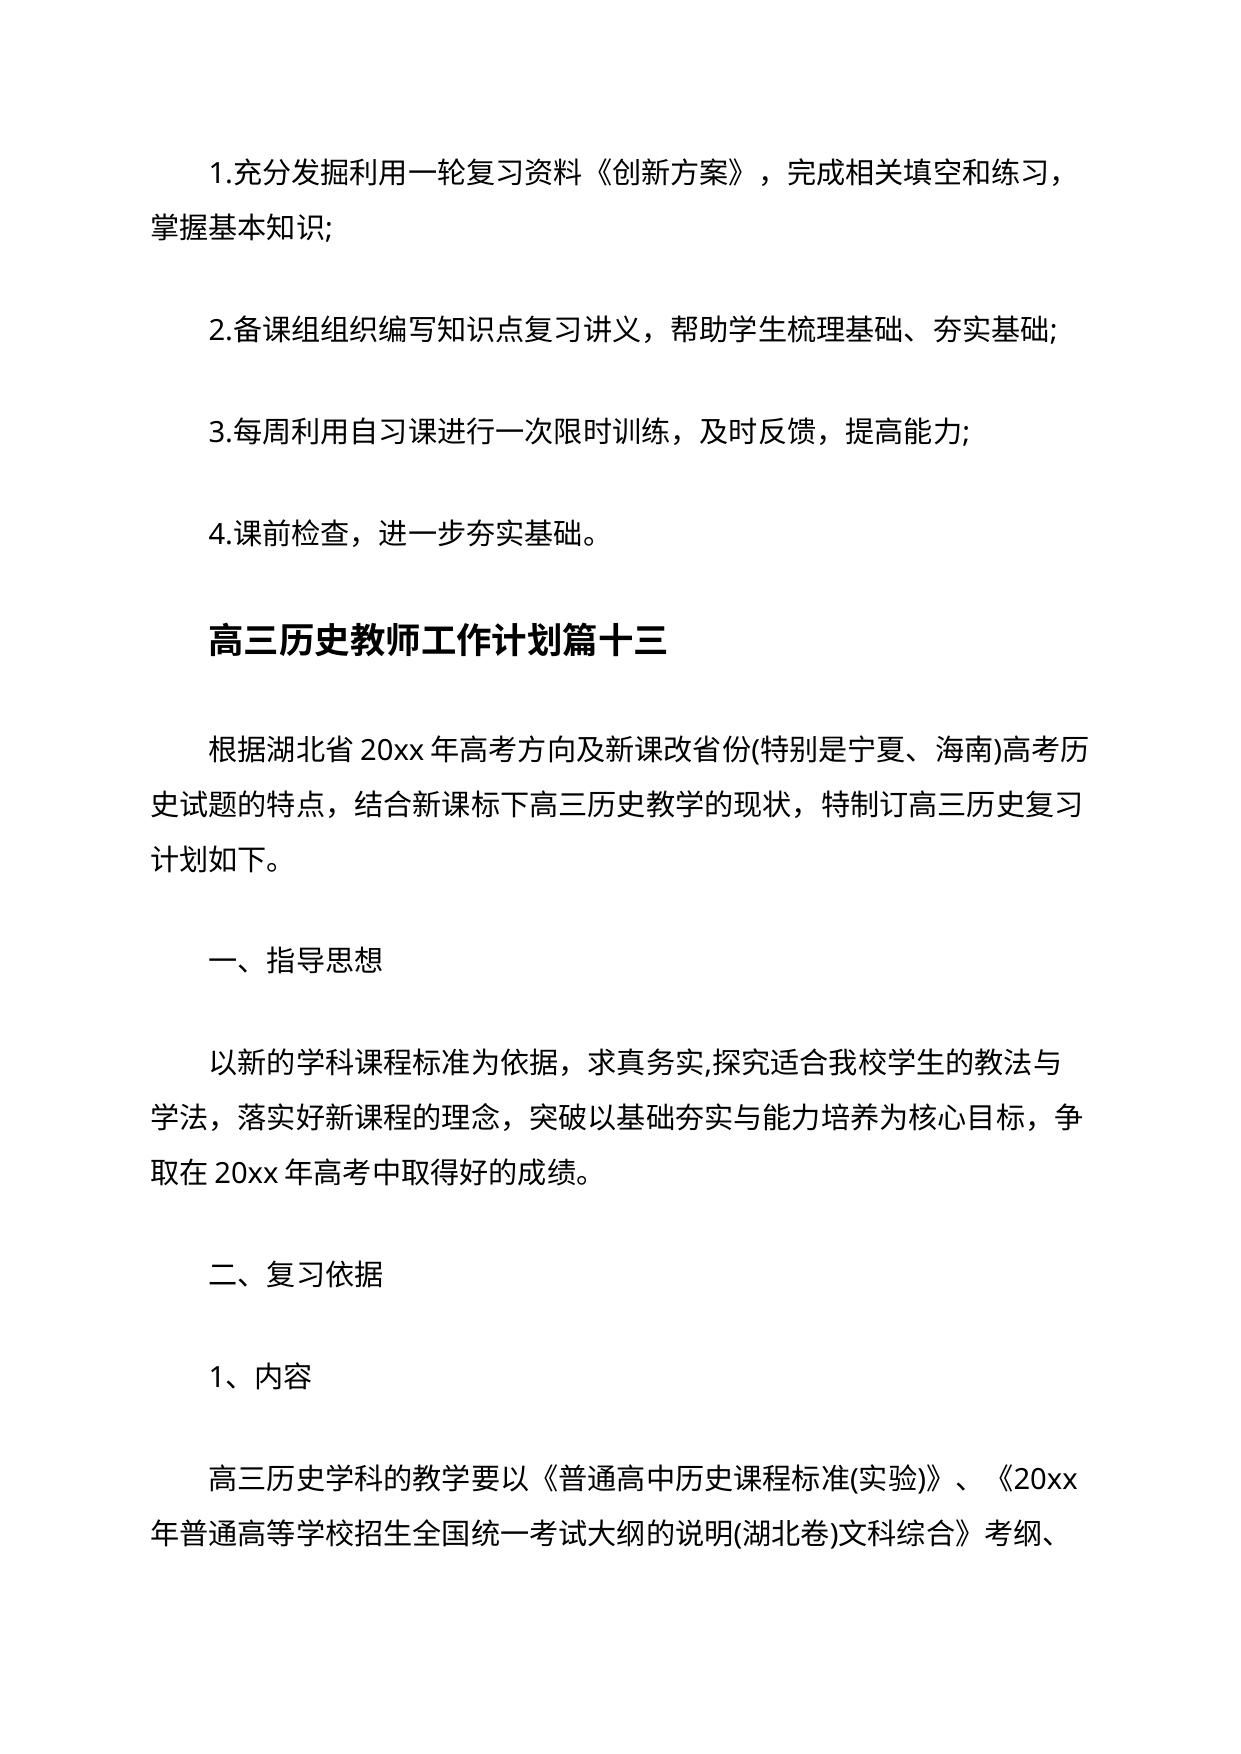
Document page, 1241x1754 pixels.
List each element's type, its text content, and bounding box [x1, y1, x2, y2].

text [150, 1455, 1090, 1553]
text 2.备课组组织编写知识点复习讲义，帮助学生梳理基础、夯实基础; [150, 307, 1090, 349]
text 3.每周利用自习课进行一次限时训练，及时反馈，提高能力; [150, 409, 1090, 451]
text 二、复习依据 [150, 1252, 1090, 1294]
text 4.课前检查，进一步夯实基础。 [150, 511, 1090, 553]
text 根据湖北省20xx年高考方向及新课改省份(特别是宁夏、海南)高考历史试题的特点，结合新课标下高三历史教学的现状，特制订高三历史复习计划如下。 [150, 726, 1090, 878]
text 以新的学科课程标准为依据，求真务实,探究适合我校学生的教法与学法，落实好新课程的理念，突破以基础夯实与能力培养为核心目标，争取在20xx年高考中取得好的成绩。 [150, 1040, 1090, 1192]
text 一、指导思想 [150, 938, 1090, 980]
text 高三历史教师工作计划篇十三 [150, 613, 1090, 664]
text 1.充分发掘利用一轮复习资料《创新方案》，完成相关填空和练习，掌握基本知识; [150, 150, 1090, 247]
text 1、内容 [150, 1353, 1090, 1396]
